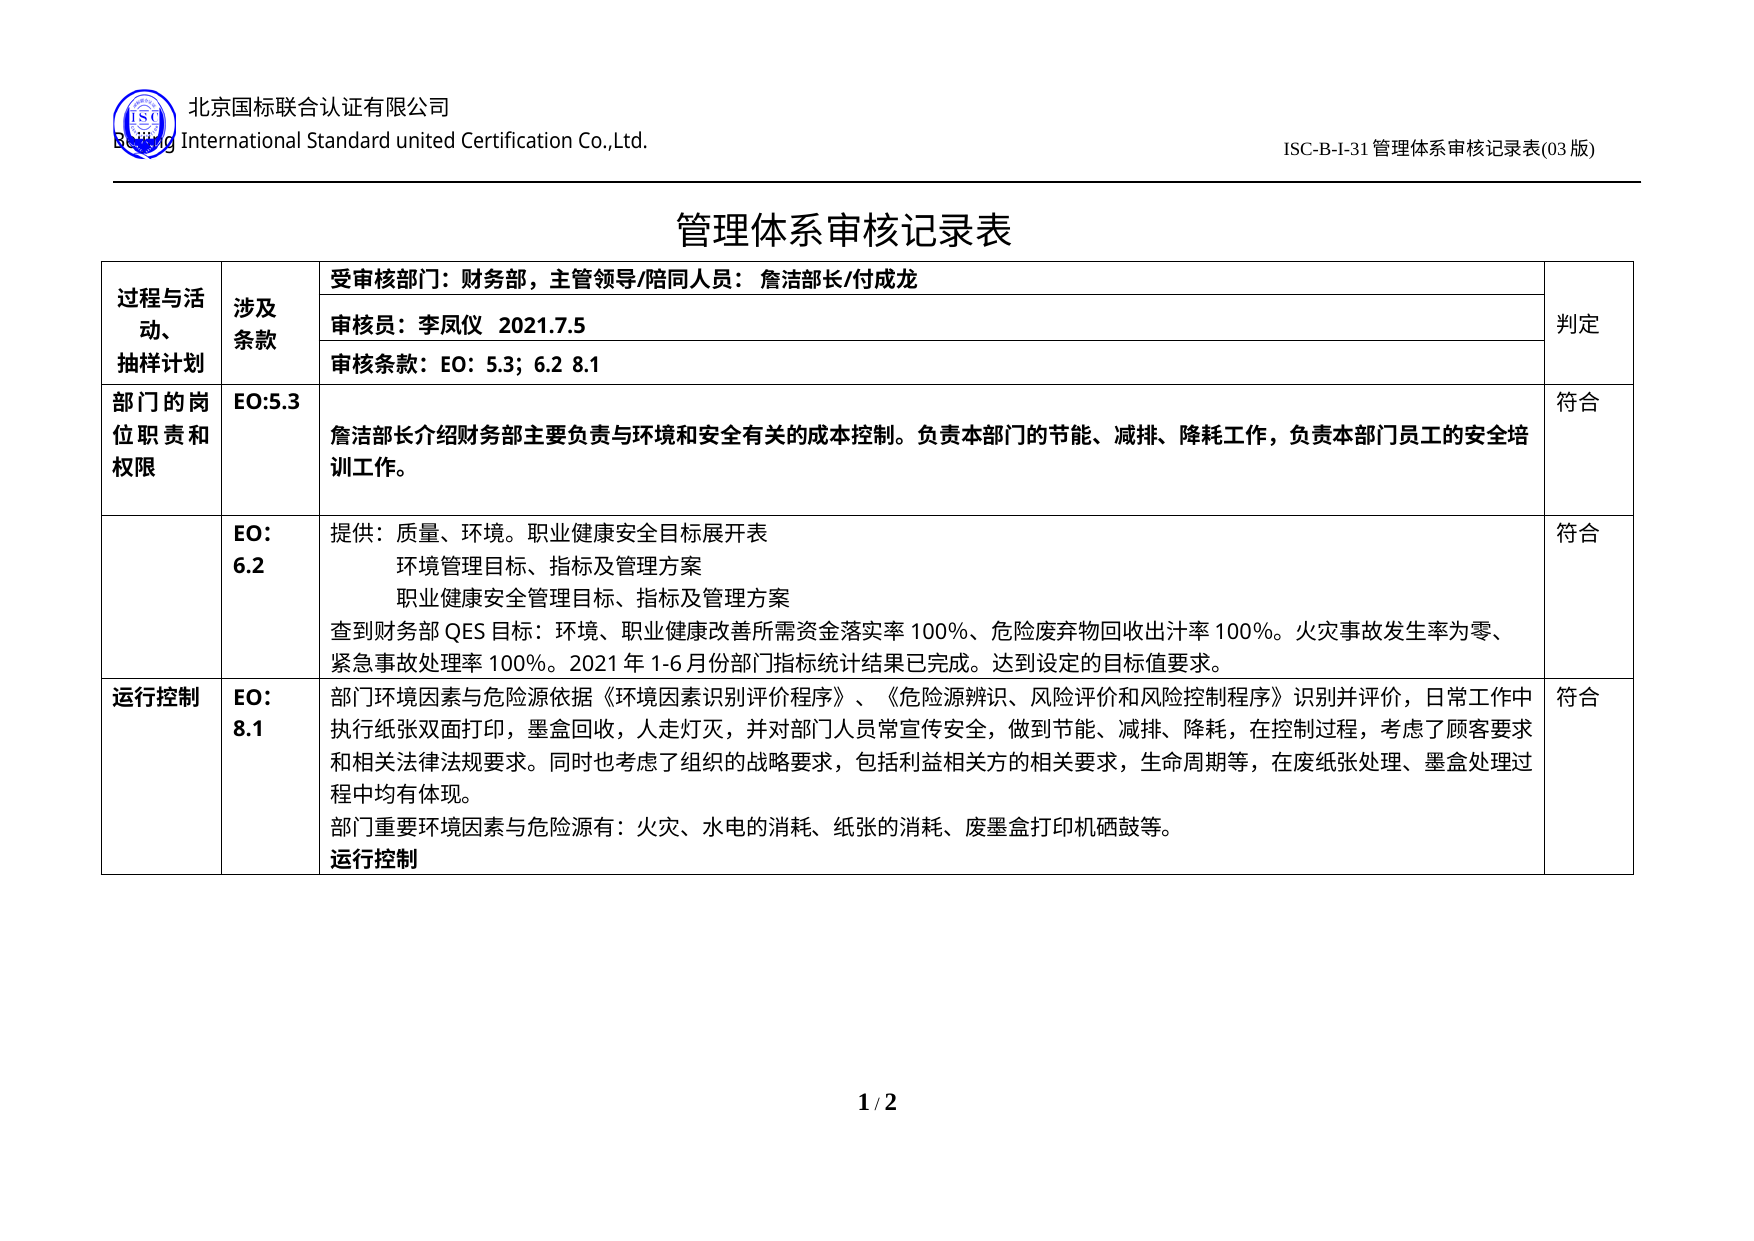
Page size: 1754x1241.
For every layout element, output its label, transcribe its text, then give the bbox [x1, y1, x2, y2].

table_cell 詹洁部长介绍财务部主要负责与环境和安全有关的成本控制。负责本部门的节能、减排、降耗工作，负责本部门员工的安全培训工作。 [320, 385, 1544, 515]
picture [112, 89, 176, 158]
table_cell [102, 516, 221, 678]
text 管理体系审核记录表 [112, 196, 1641, 261]
table_cell 符合 [1545, 516, 1633, 678]
table_cell EO：8.1 [222, 679, 319, 874]
table_cell EO：6.2 [222, 516, 319, 678]
table_cell 运行控制 [102, 679, 221, 874]
table_cell 符合 [1545, 385, 1633, 515]
table_header 过程与活动、 抽样计划 [102, 262, 221, 384]
table_header 判定 [1545, 262, 1633, 384]
table_cell 部门的岗位职责和权限 [102, 385, 221, 515]
table_cell 符合 [1545, 679, 1633, 874]
table_cell 提供：质量、环境。职业健康安全目标展开表 环境管理目标、指标及管理方案 职业健康安全管理目标、指标及管理方案 查到财务部QES目标：环境、职业健康改善所需资金落实率100％、危险废弃物回收出汁率100％。火灾事故发生率为零、紧急事故处理率100％。2021年1-6月份部门指标统计结果已完成。达到设定的目标值要求。 [320, 516, 1544, 678]
table_cell 审核员：李凤仪 2021.7.5 [320, 295, 1544, 340]
table_cell 审核条款：EO：5.3；6.2 8.1 [320, 341, 1544, 384]
table_cell EO:5.3 [222, 385, 319, 515]
table_header 受审核部门：财务部，主管领导/陪同人员： 詹洁部长/付成龙 [320, 262, 1544, 294]
table_header 涉及 条款 [222, 262, 319, 384]
